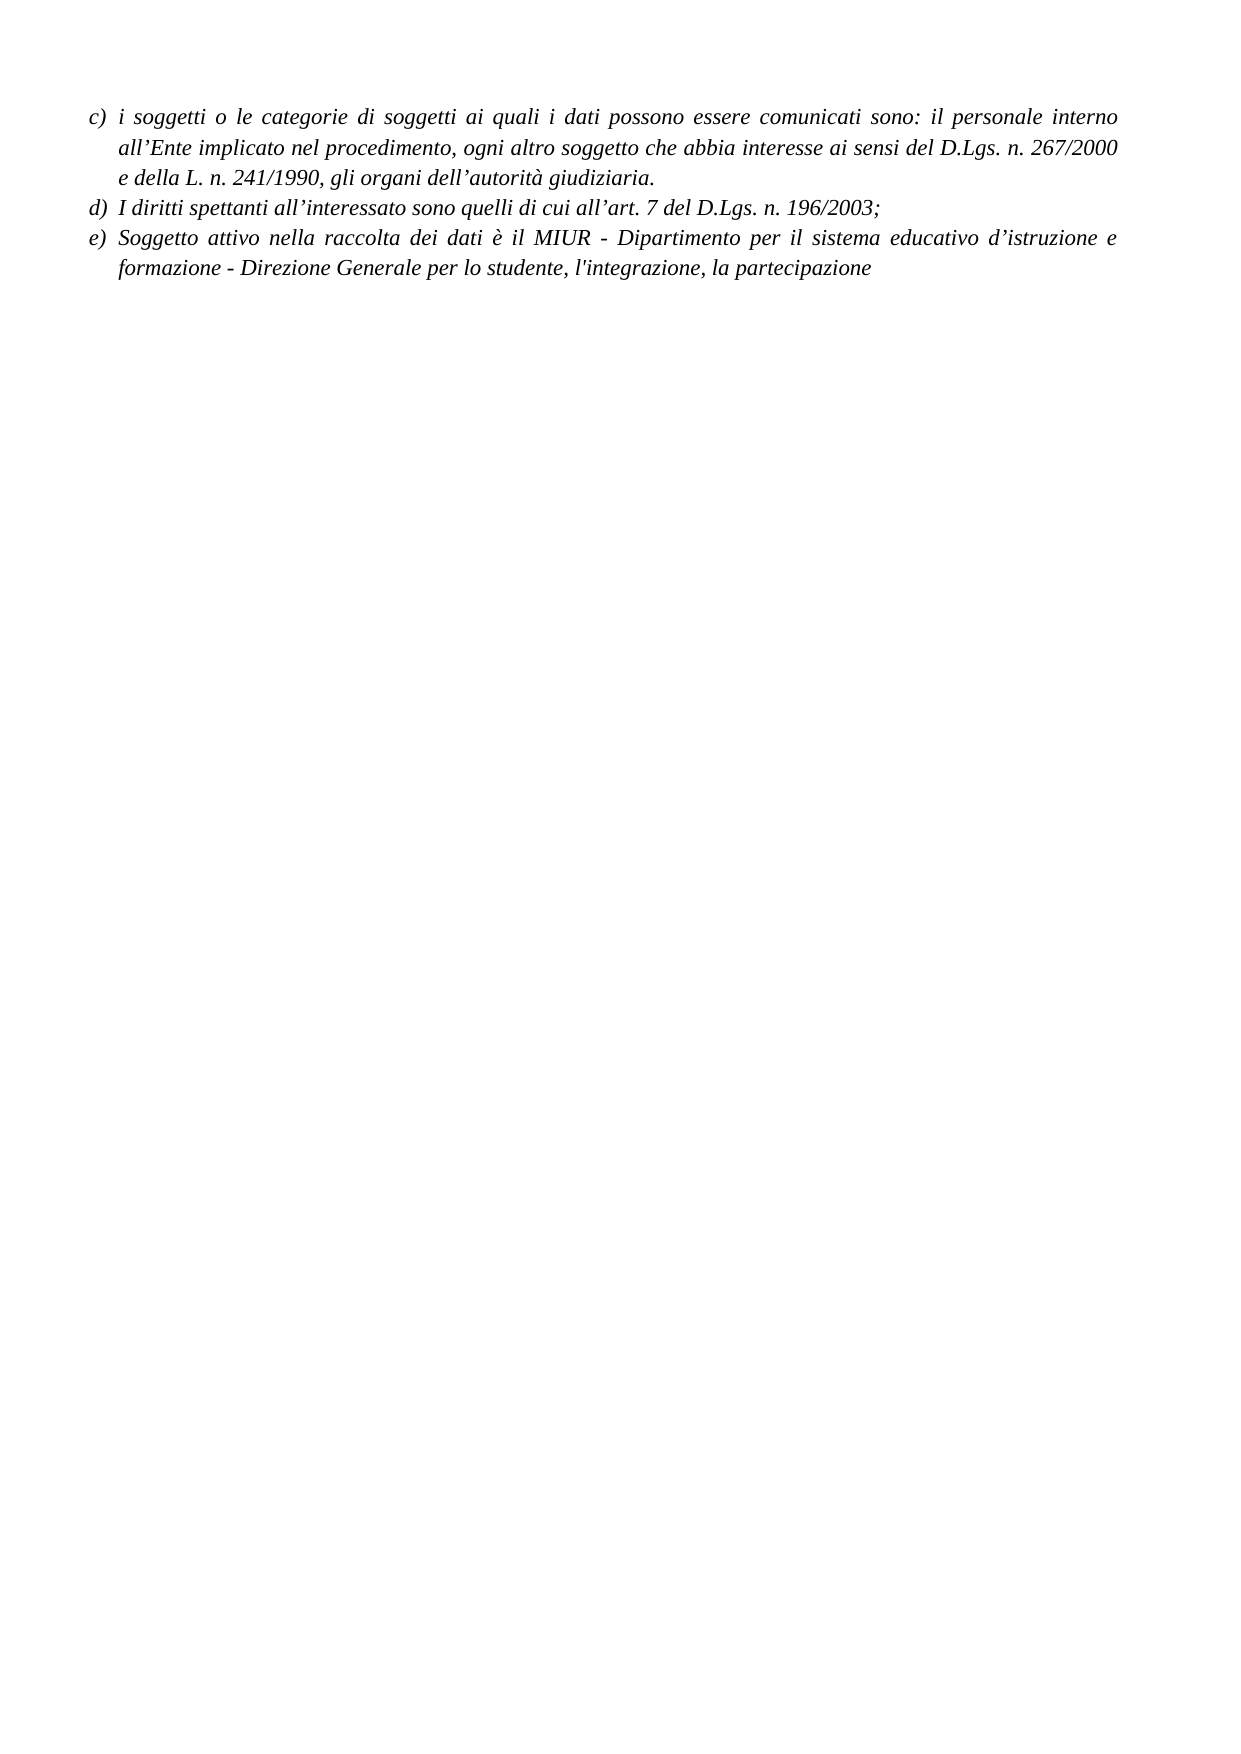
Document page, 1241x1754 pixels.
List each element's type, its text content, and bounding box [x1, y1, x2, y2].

list Soggetto attivo nella raccolta dei dati è il MIUR - Dipartimento per il sistema educativo d’istruzione e formazione - Direzione Generale per lo studente, l'integrazione, la partecipazione [88, 224, 1122, 281]
list I diritti spettanti all’interessato sono quelli di cui all’art. 7 del D.Lgs. n. 196/2003; [88, 194, 1122, 220]
list i soggetti o le categorie di soggetti ai quali i dati possono essere comunicati sono: il personale interno all’Ente implicato nel procedimento, ogni altro soggetto che abbia interesse ai sensi del D.Lgs. n. 267/2000 e della L. n. 241/1990, gli organi dell’autorità giudiziaria. [88, 103, 1122, 190]
